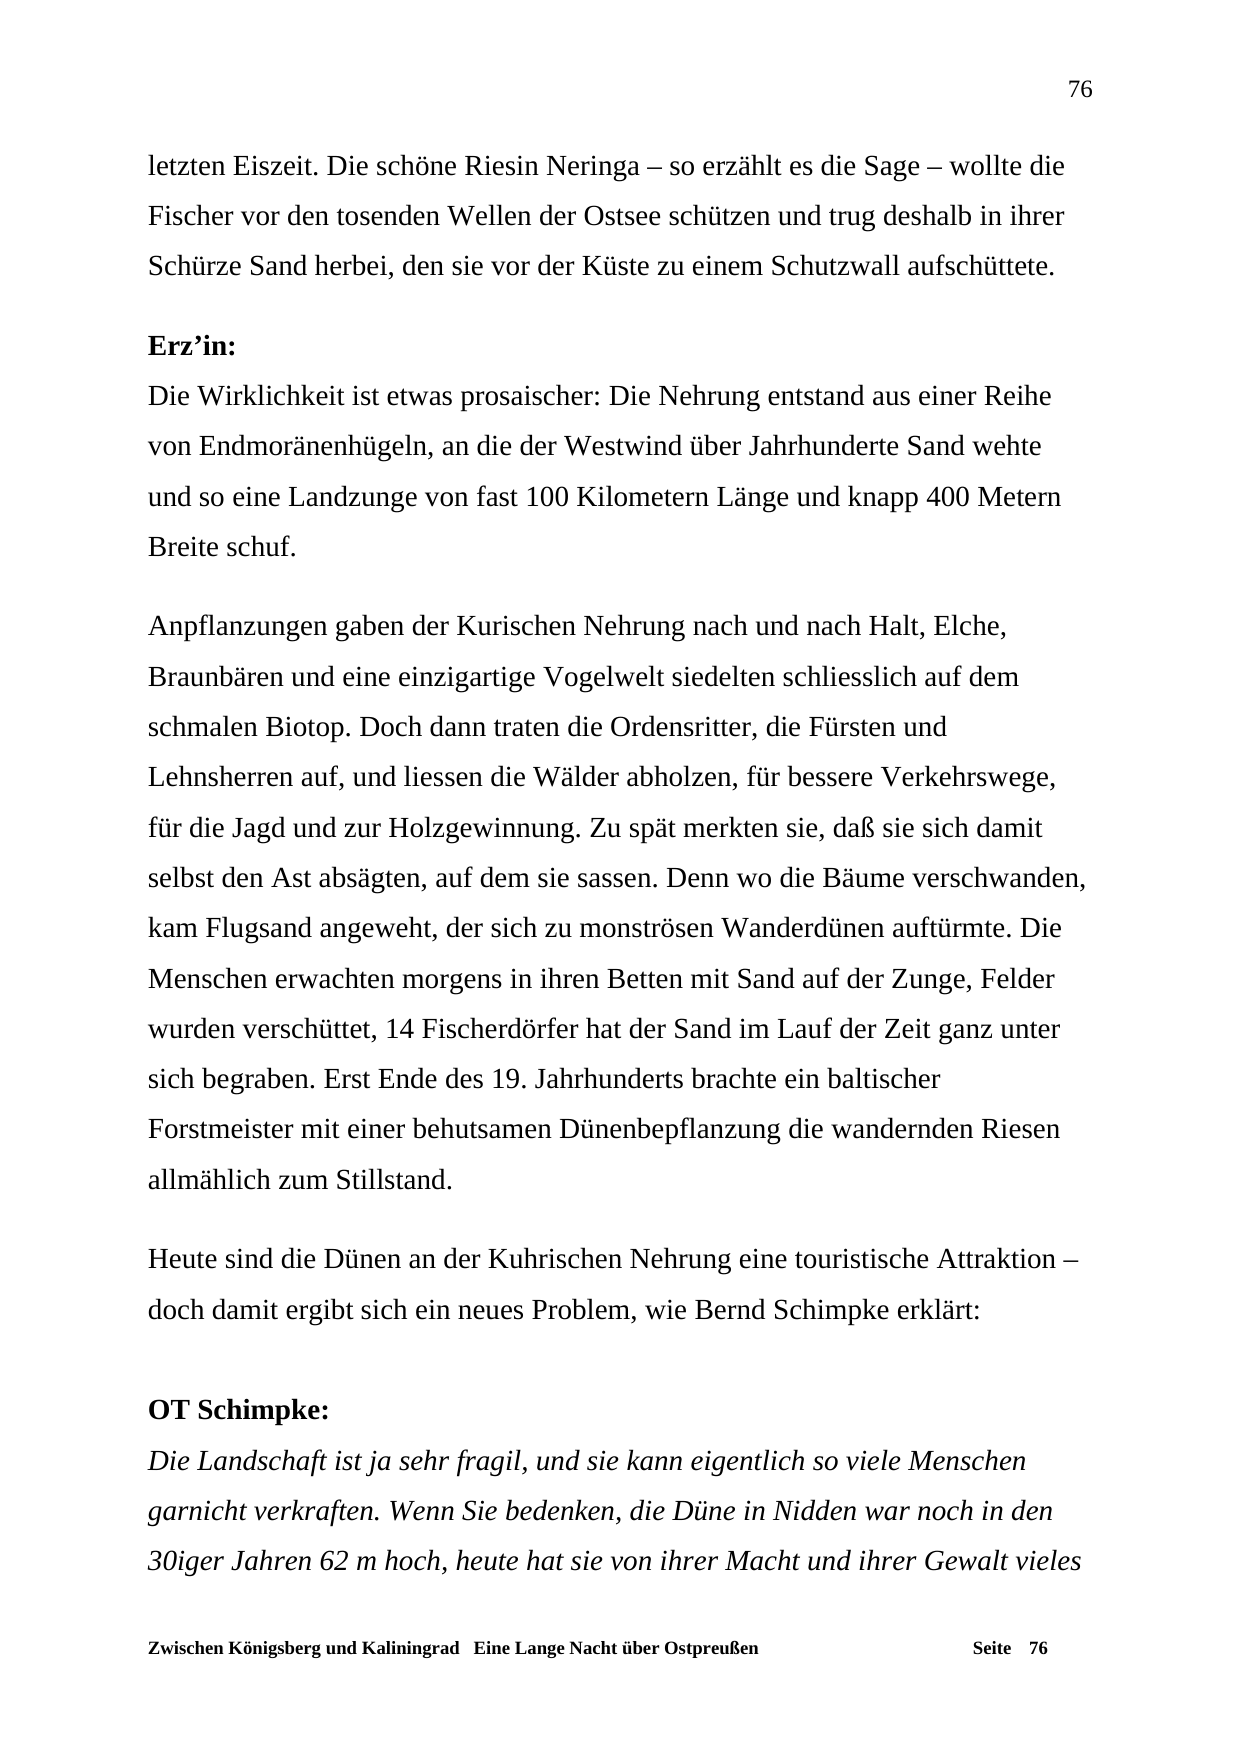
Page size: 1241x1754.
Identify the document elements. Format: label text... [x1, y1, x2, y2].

text Erz’in: Die Wirklichkeit ist etwas prosaischer: Die Nehrung entstand aus einer Reihe von Endmoränenhügeln, an die der Westwind über Jahrhunderte Sand wehte und so eine Landzunge von fast 100 Kilometern Länge und knapp 400 Metern Breite schuf. [148, 328, 1092, 563]
text OT Schimpke: [148, 1392, 1092, 1426]
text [148, 148, 1092, 282]
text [148, 1443, 1092, 1577]
text Heute sind die Dünen an der Kuhrischen Nehrung eine touristische Attraktion – doch damit ergibt sich ein neues Problem, wie Bernd Schimpke erklärt: [148, 1241, 1092, 1325]
text Anpflanzungen gaben der Kurischen Nehrung nach und nach Halt, Elche, Braunbären und eine einzigartige Vogelwelt siedelten schliesslich auf dem schmalen Biotop. Doch dann traten die Ordensritter, die Fürsten und Lehnsherren auf, und liessen die Wälder abholzen, für bessere Verkehrswege, für die Jagd und zur Holzgewinnung. Zu spät merkten sie, daß sie sich damit selbst den Ast absägten, auf dem sie sassen. Denn wo die Bäume verschwanden, kam Flugsand angeweht, der sich zu monströsen Wanderdünen auftürmte. Die Menschen erwachten morgens in ihren Betten mit Sand auf der Zunge, Felder wurden verschüttet, 14 Fischerdörfer hat der Sand im Lauf der Zeit ganz unter sich begraben. Erst Ende des 19. Jahrhunderts brachte ein baltischer Forstmeister mit einer behutsamen Dünenbepflanzung die wandernden Riesen allmählich zum Stillstand. [148, 608, 1092, 1196]
